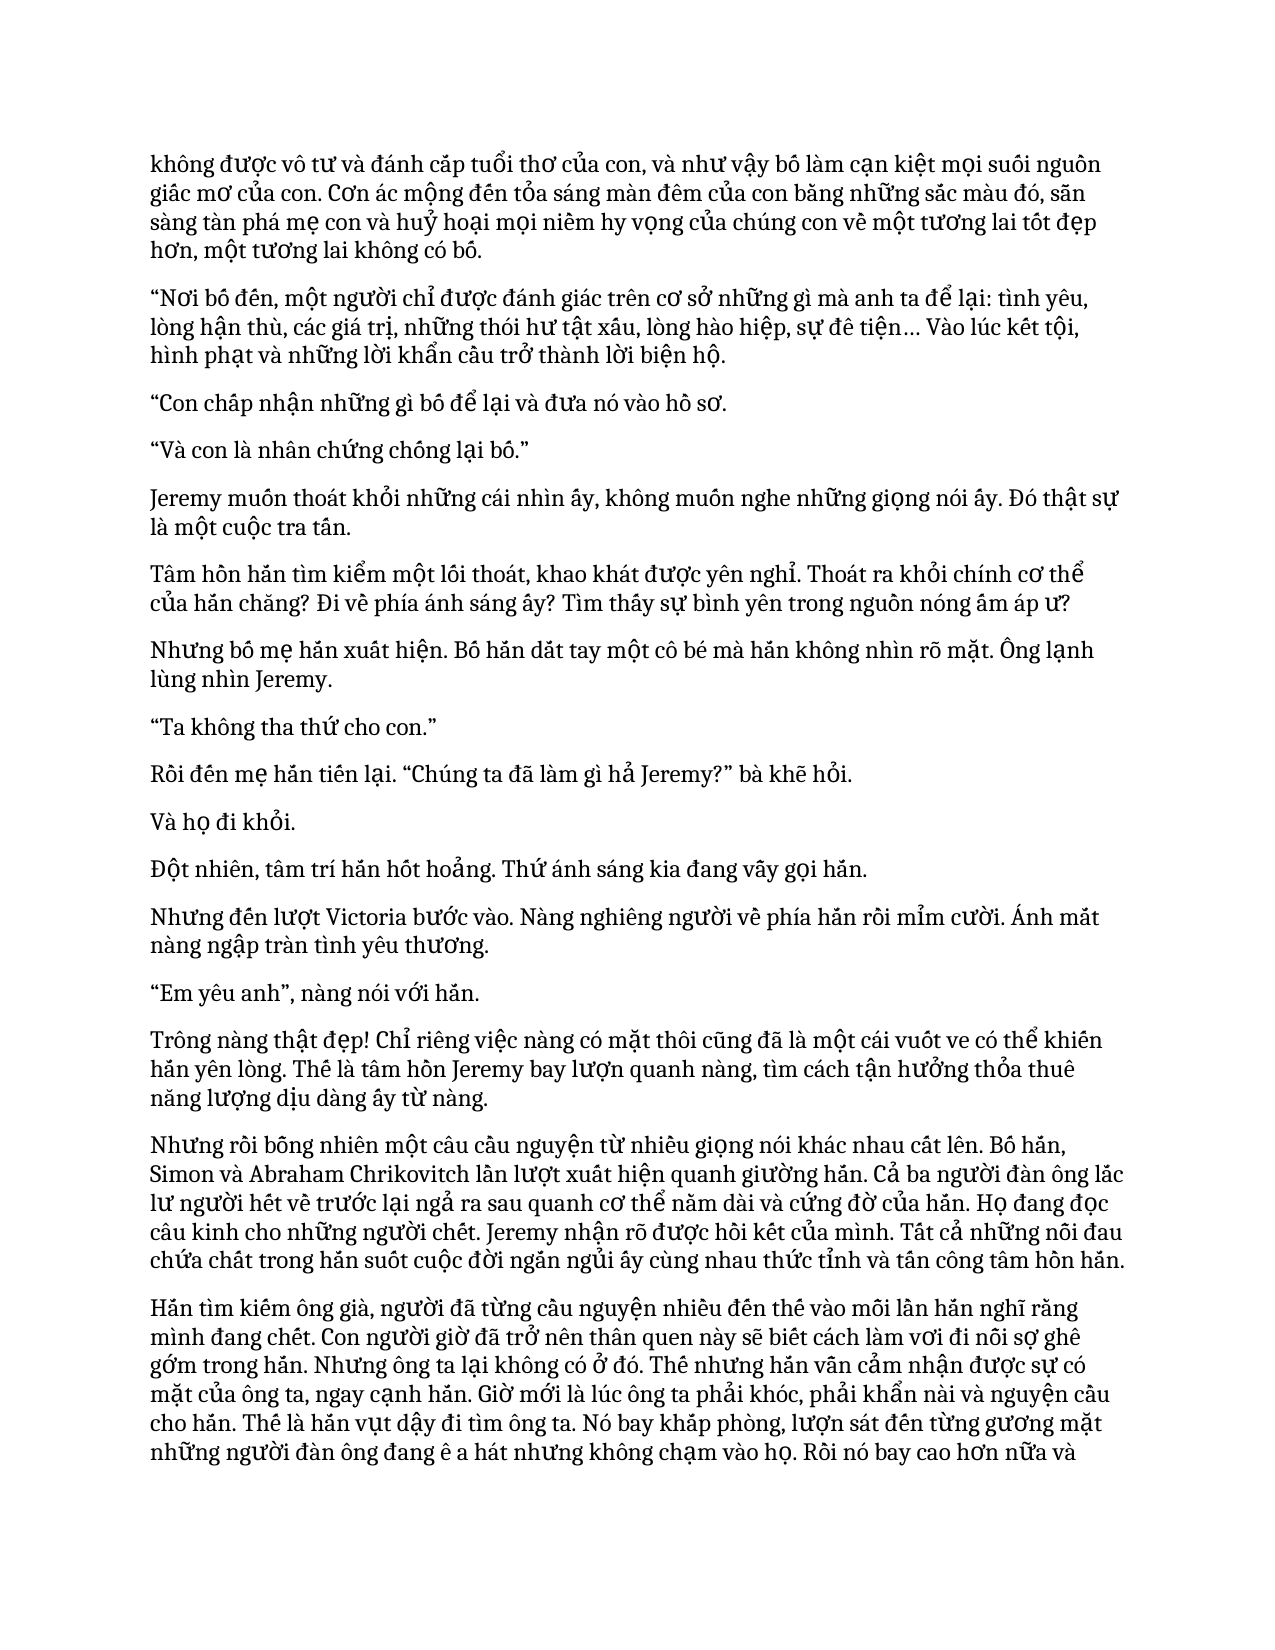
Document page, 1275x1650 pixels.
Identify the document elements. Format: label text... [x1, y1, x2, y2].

text “Và con là nhân chứng chống lại bố.” [150, 436, 1125, 465]
text Rồi đến mẹ hắn tiến lại. “Chúng ta đã làm gì hả Jeremy?” bà khẽ hỏi. [150, 760, 1125, 789]
text Jeremy muốn thoát khỏi những cái nhìn ấy, không muốn nghe những giọng nói ấy. Đó thật sự là một cuộc tra tấn. [150, 484, 1125, 541]
text “Em yêu anh”, nàng nói với hắn. [150, 979, 1125, 1007]
text “Nơi bố đến, một người chỉ được đánh giác trên cơ sở những gì mà anh ta để lại: tình yêu, lòng hận thù, các giá trị, những thói hư tật xấu, lòng hào hiệp, sự đê tiện… Vào lúc kết tội, hình phạt và những lời khẩn cầu trở thành lời biện hộ. [150, 284, 1125, 370]
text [150, 150, 1125, 265]
text Và họ đi khỏi. [150, 807, 1125, 836]
text Đột nhiên, tâm trí hắn hốt hoảng. Thứ ánh sáng kia đang vẫy gọi hắn. [150, 855, 1125, 884]
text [150, 1294, 1125, 1466]
text “Ta không tha thứ cho con.” [150, 712, 1125, 741]
text Nhưng rồi bỗng nhiên một câu cầu nguyện từ nhiều giọng nói khác nhau cất lên. Bố hắn, Simon và Abraham Chrikovitch lần lượt xuất hiện quanh giường hắn. Cả ba người đàn ông lắc lư người hết về trước lại ngả ra sau quanh cơ thể nằm dài và cứng đờ của hắn. Họ đang đọc câu kinh cho những người chết. Jeremy nhận rõ được hồi kết của mình. Tất cả những nỗi đau chứa chất trong hắn suốt cuộc đời ngắn ngủi ấy cùng nhau thức tỉnh và tấn công tâm hồn hắn. [150, 1131, 1125, 1275]
text Trông nàng thật đẹp! Chỉ riêng việc nàng có mặt thôi cũng đã là một cái vuốt ve có thể khiến hắn yên lòng. Thế là tâm hồn Jeremy bay lượn quanh nàng, tìm cách tận hưởng thỏa thuê năng lượng dịu dàng ấy từ nàng. [150, 1026, 1125, 1112]
text Tâm hồn hắn tìm kiểm một lối thoát, khao khát được yên nghỉ. Thoát ra khỏi chính cơ thể của hắn chăng? Đi về phía ánh sáng ấy? Tìm thấy sự bình yên trong nguồn nóng ấm áp ư? [150, 560, 1125, 617]
text Nhưng đến lượt Victoria bước vào. Nàng nghiêng người về phía hắn rồi mỉm cười. Ánh mắt nàng ngập tràn tình yêu thương. [150, 902, 1125, 960]
text “Con chấp nhận những gì bố để lại và đưa nó vào hồ sơ. [150, 389, 1125, 417]
text Nhưng bố mẹ hắn xuất hiện. Bố hắn dắt tay một cô bé mà hắn không nhìn rõ mặt. Ông lạnh lùng nhìn Jeremy. [150, 636, 1125, 694]
